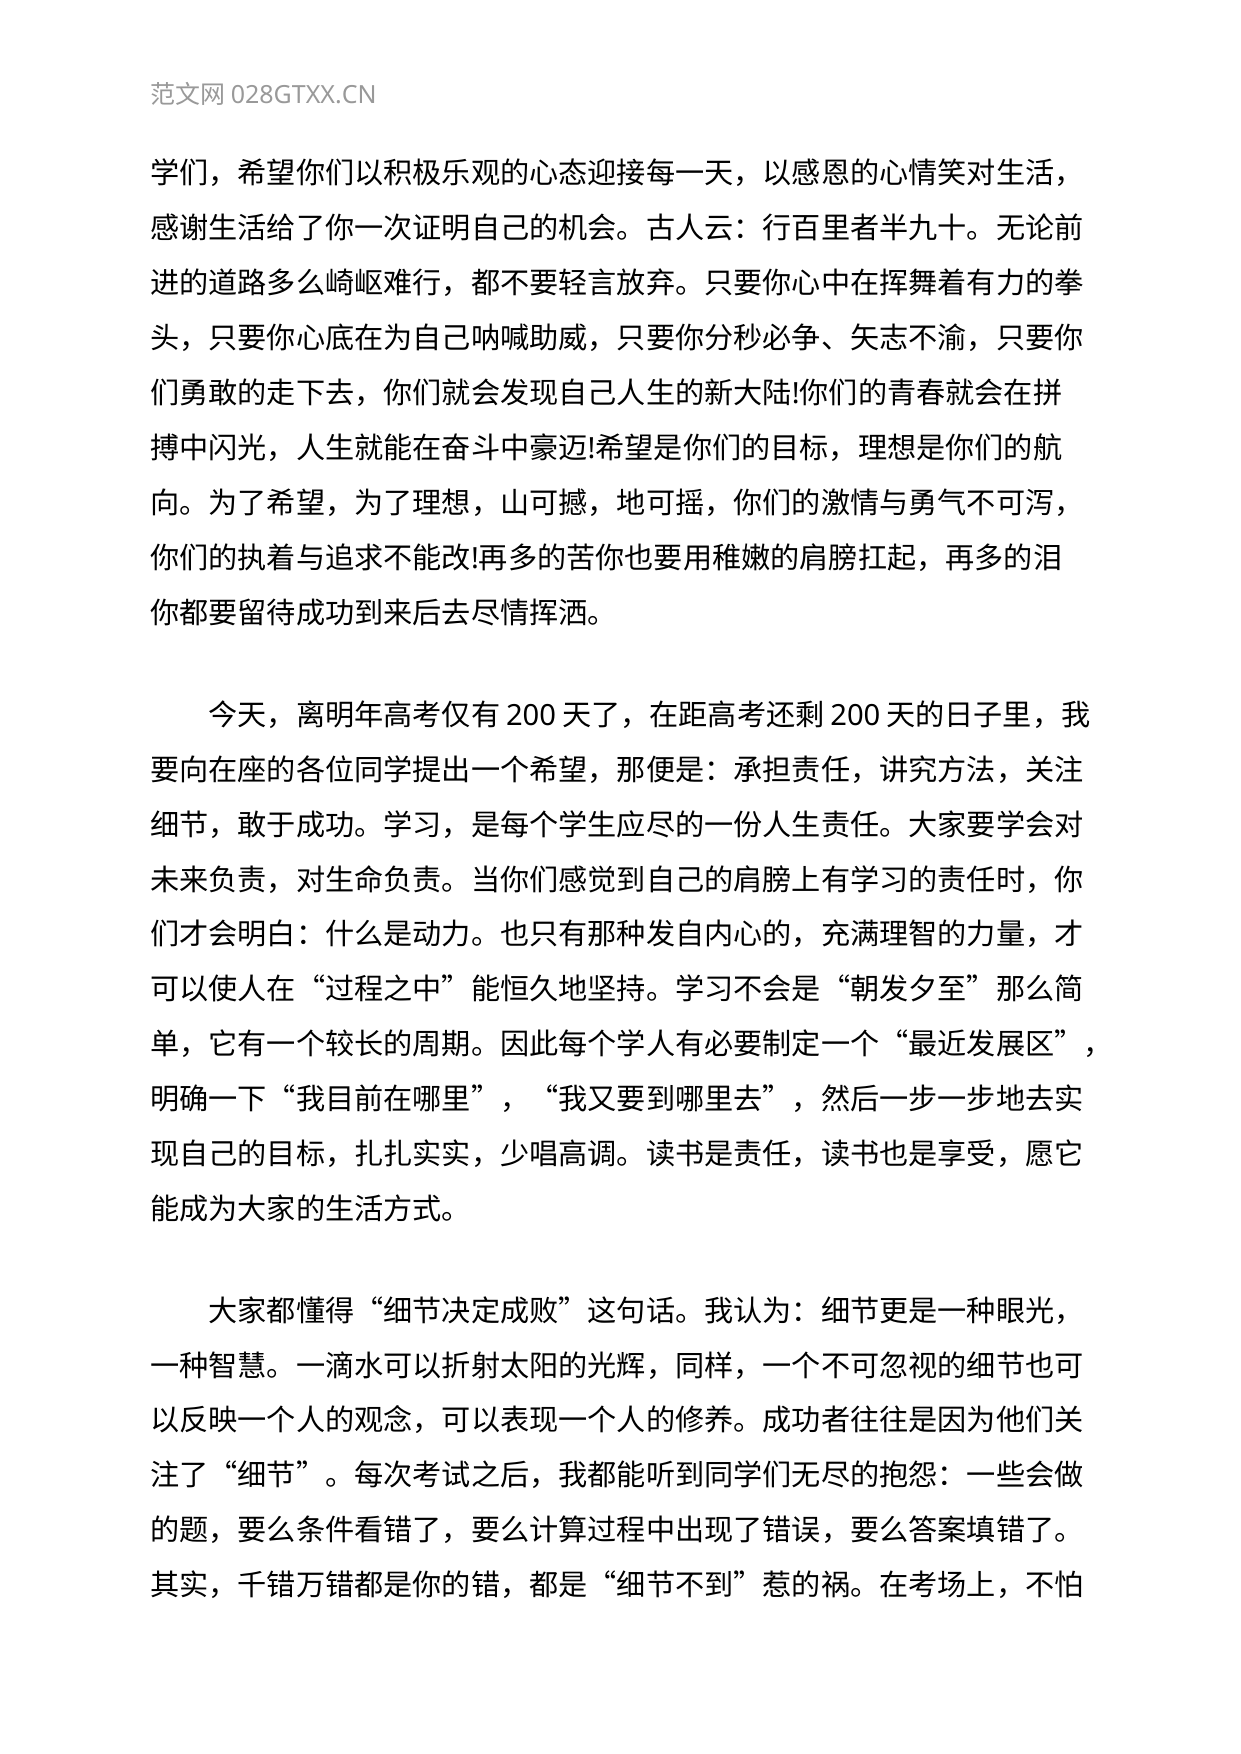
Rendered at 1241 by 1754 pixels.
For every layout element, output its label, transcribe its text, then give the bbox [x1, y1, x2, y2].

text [150, 1287, 1090, 1604]
text 今天，离明年高考仅有200天了，在距高考还剩200天的日子里，我要向在座的各位同学提出一个希望，那便是：承担责任，讲究方法，关注细节，敢于成功。学习，是每个学生应尽的一份人生责任。大家要学会对未来负责，对生命负责。当你们感觉到自己的肩膀上有学习的责任时，你们才会明白：什么是动力。也只有那种发自内心的，充满理智的力量，才可以使人在“过程之中”能恒久地坚持。学习不会是“朝发夕至”那么简单，它有一个较长的周期。因此每个学人有必要制定一个“最近发展区”，明确一下“我目前在哪里”，“我又要到哪里去”，然后一步一步地去实现自己的目标，扎扎实实，少唱高调。读书是责任，读书也是享受，愿它能成为大家的生活方式。 [150, 691, 1090, 1228]
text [150, 150, 1090, 632]
